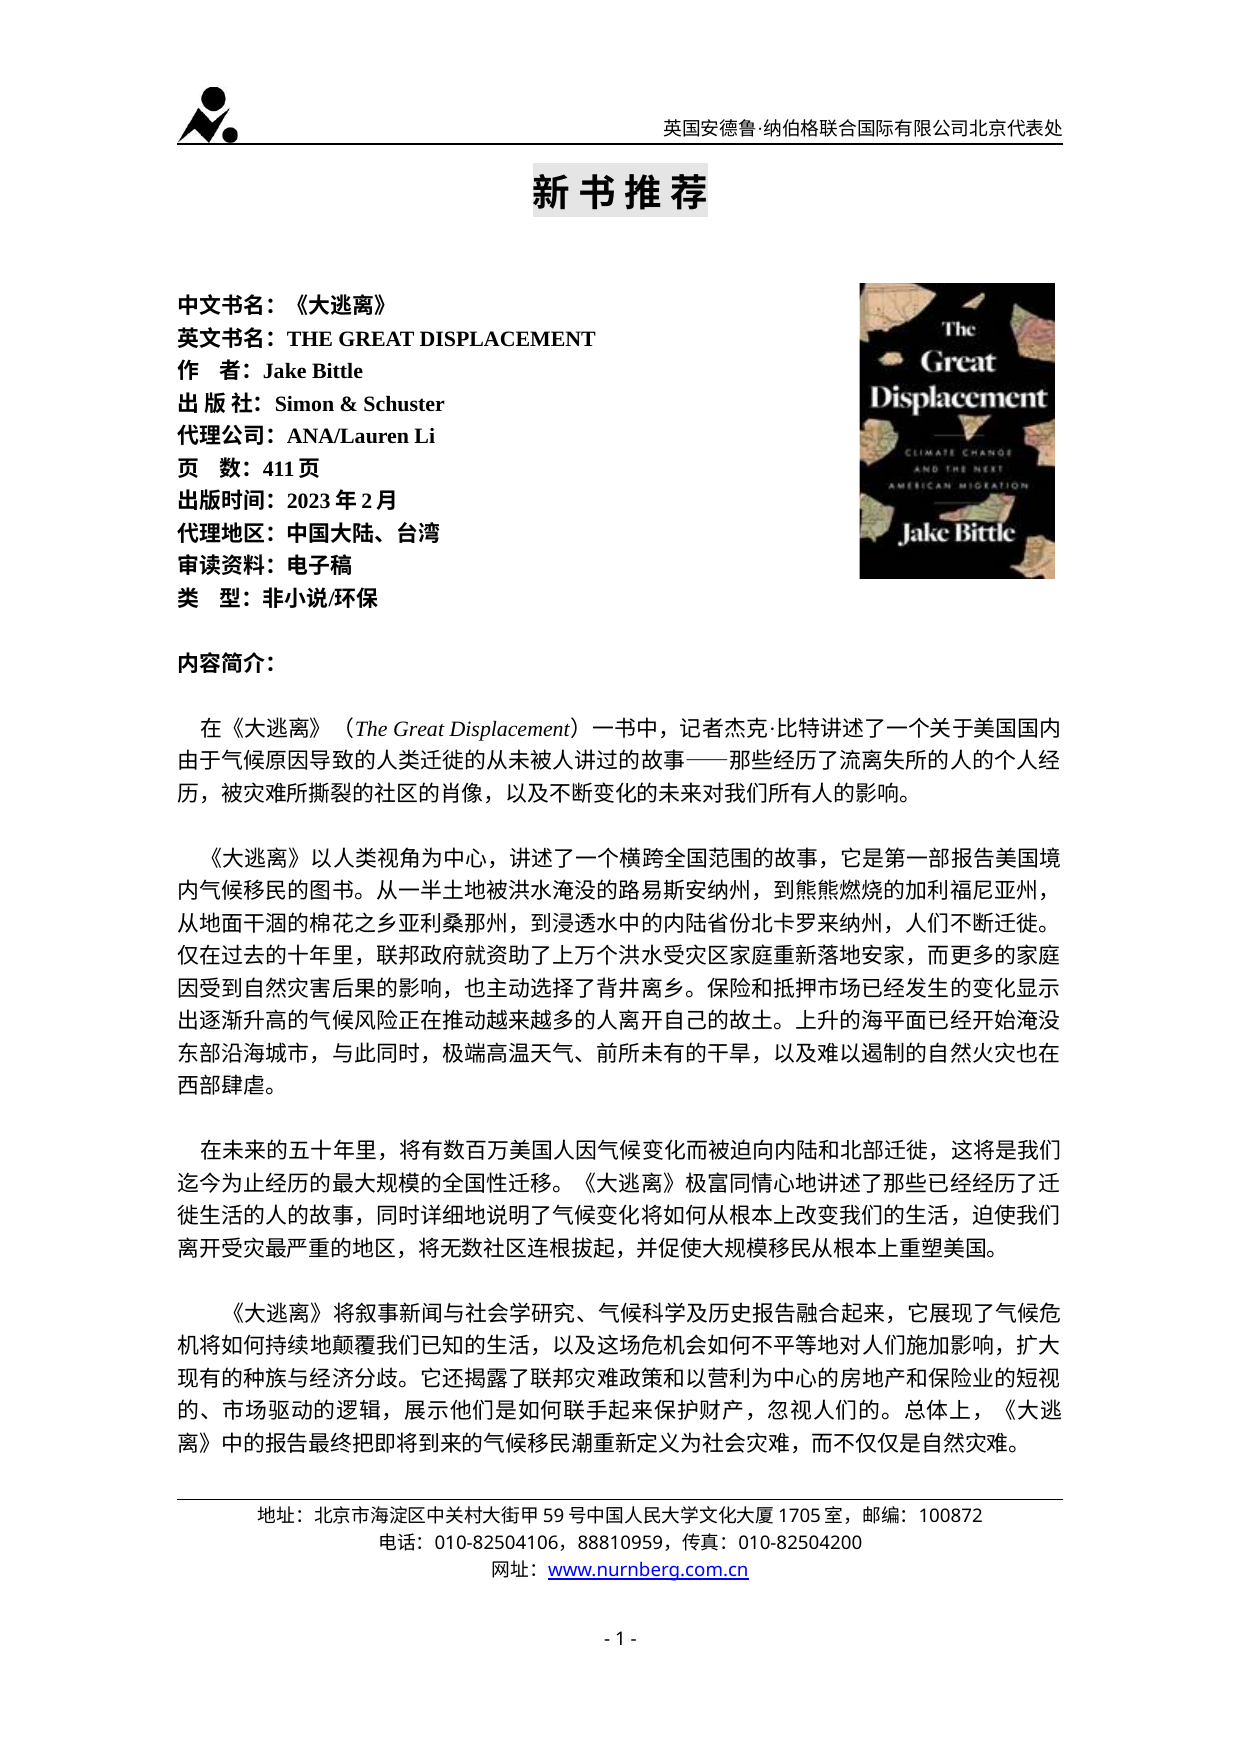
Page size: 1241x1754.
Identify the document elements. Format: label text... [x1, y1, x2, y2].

picture [859, 283, 1055, 579]
text 在《大逃离》（The Great Displacement）一书中，记者杰克·比特讲述了一个关于美国国内由于气候原因导致的人类迁徙的从未被人讲过的故事——那些经历了流离失所的人的个人经历，被灾难所撕裂的社区的肖像，以及不断变化的未来对我们所有人的影响。 [177, 710, 1063, 808]
text 《大逃离》将叙事新闻与社会学研究、气候科学及历史报告融合起来，它展现了气候危机将如何持续地颠覆我们已知的生活，以及这场危机会如何不平等地对人们施加影响，扩大现有的种族与经济分歧。它还揭露了联邦灾难政策和以营利为中心的房地产和保险业的短视的、市场驱动的逻辑，展示他们是如何联手起来保护财产，忽视人们的。总体上，《大逃离》中的报告最终把即将到来的气候移民潮重新定义为社会灾难，而不仅仅是自然灾难。 [177, 1295, 1063, 1458]
text 英文书名：THE GREAT DISPLACEMENT [177, 320, 859, 353]
text 审读资料：电子稿 [177, 548, 1063, 580]
text 代理公司：ANA/Lauren Li [177, 418, 859, 450]
text 内容简介： [177, 645, 1063, 678]
text 作 者：Jake Bittle [177, 353, 859, 385]
text 出版时间：2023年2月 [177, 483, 859, 515]
text 在未来的五十年里，将有数百万美国人因气候变化而被迫向内陆和北部迁徙，这将是我们迄今为止经历的最大规模的全国性迁移。《大逃离》极富同情心地讲述了那些已经经历了迁徙生活的人的故事，同时详细地说明了气候变化将如何从根本上改变我们的生活，迫使我们离开受灾最严重的地区，将无数社区连根拔起，并促使大规模移民从根本上重塑美国。 [177, 1133, 1063, 1263]
text 《大逃离》以人类视角为中心，讲述了一个横跨全国范围的故事，它是第一部报告美国境内气候移民的图书。从一半土地被洪水淹没的路易斯安纳州，到熊熊燃烧的加利福尼亚州，从地面干涸的棉花之乡亚利桑那州，到浸透水中的内陆省份北卡罗来纳州，人们不断迁徙。仅在过去的十年里，联邦政府就资助了上万个洪水受灾区家庭重新落地安家，而更多的家庭因受到自然灾害后果的影响，也主动选择了背井离乡。保险和抵押市场已经发生的变化显示出逐渐升高的气候风险正在推动越来越多的人离开自己的故土。上升的海平面已经开始淹没东部沿海城市，与此同时，极端高温天气、前所未有的干旱，以及难以遏制的自然火灾也在西部肆虐。 [177, 840, 1063, 1100]
text 出 版 社：Simon & Schuster [177, 385, 859, 418]
text 类 型：非小说/环保 [177, 580, 1063, 613]
text 新 书 推 荐 [177, 158, 1063, 223]
text 中文书名：《大逃离》 [177, 288, 859, 320]
text 页 数：411页 [177, 450, 859, 483]
text 代理地区：中国大陆、台湾 [177, 515, 859, 548]
picture [177, 87, 238, 143]
